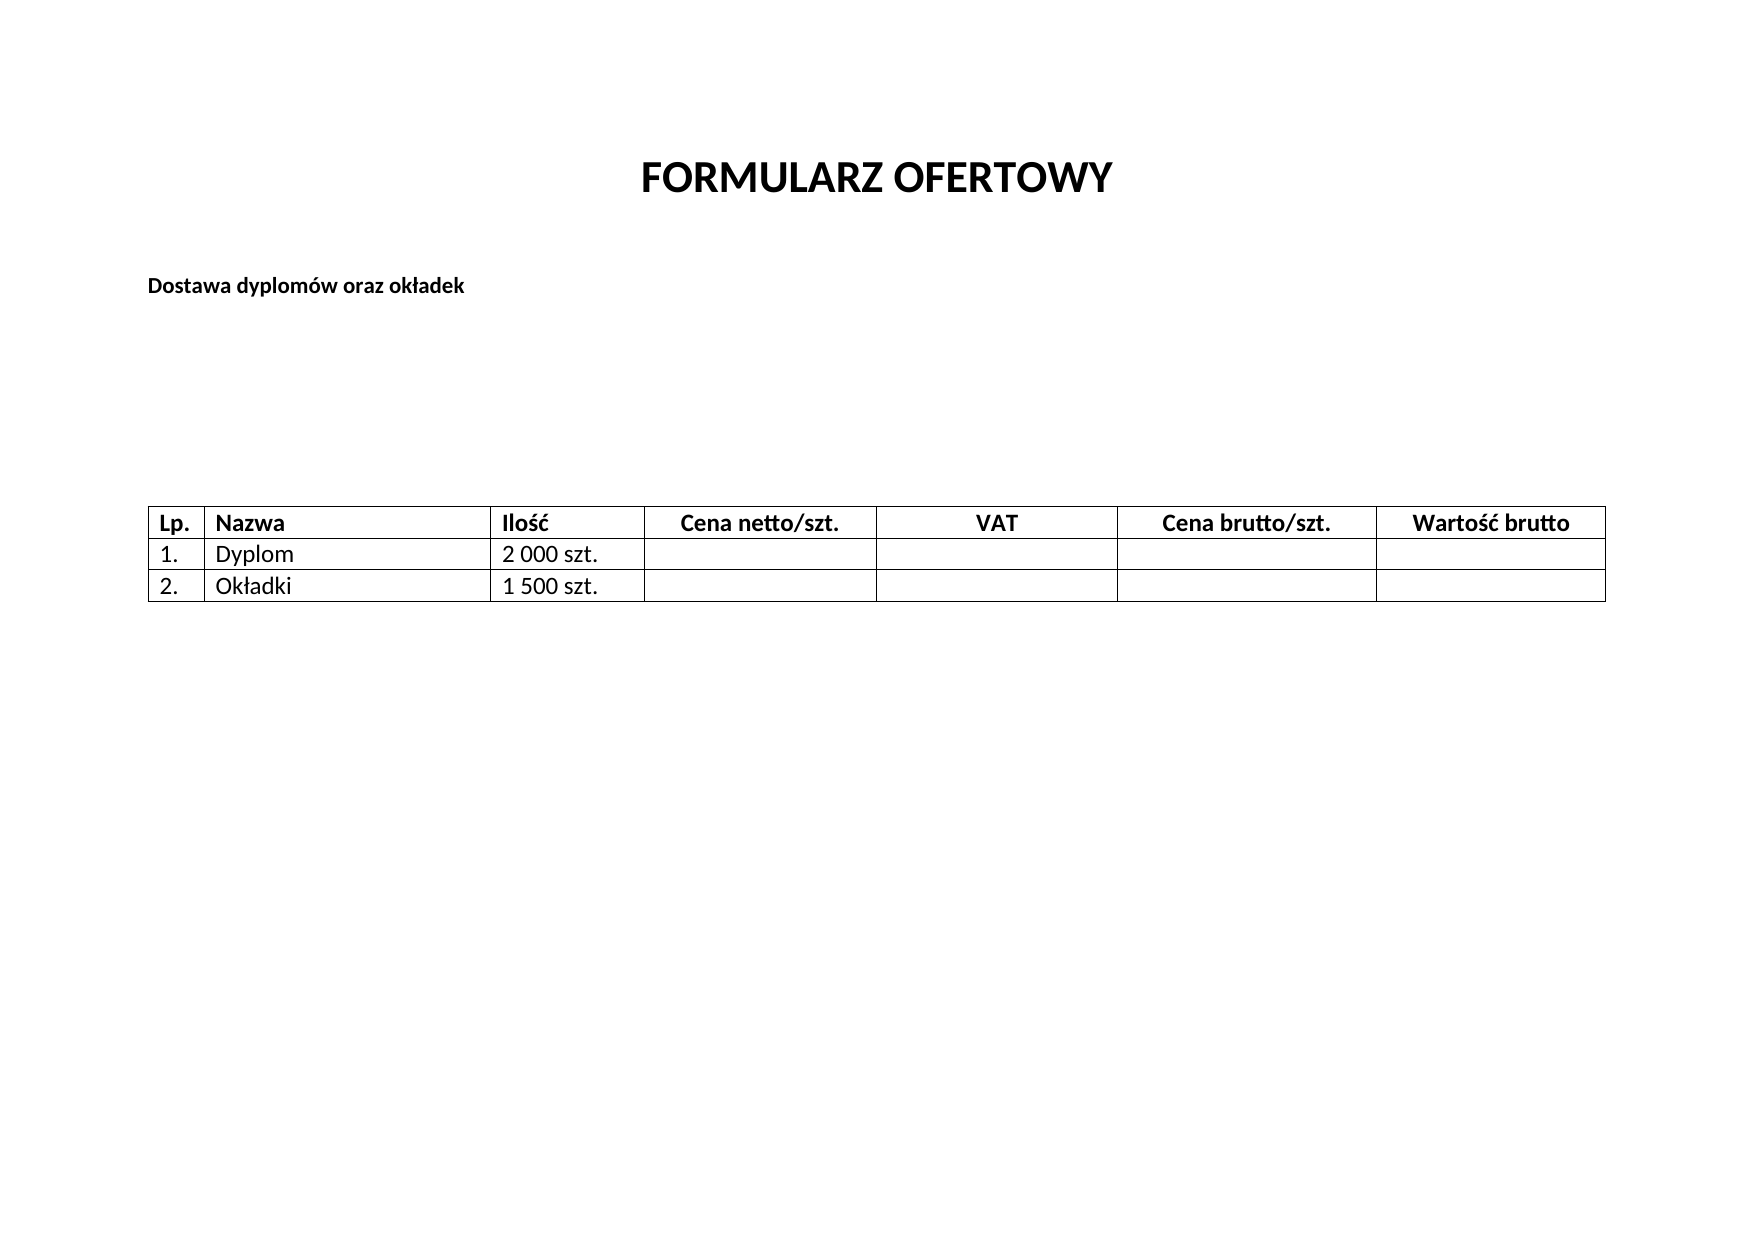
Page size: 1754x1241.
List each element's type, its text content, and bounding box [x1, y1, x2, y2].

table_cell [645, 539, 876, 569]
table_cell [1118, 539, 1376, 569]
table_cell [877, 539, 1117, 569]
table_header Cena brutto/szt. [1118, 507, 1376, 537]
table_cell [1118, 570, 1376, 601]
table_header Ilość [491, 507, 644, 537]
table_cell Okładki [205, 570, 490, 601]
table_cell Dyplom [205, 539, 490, 569]
text FORMULARZ OFERTOWY [148, 148, 1606, 203]
table_cell [645, 570, 876, 601]
table_cell [1377, 539, 1605, 569]
table_cell [1377, 570, 1605, 601]
text Dostawa dyplomów oraz okładek [148, 271, 1606, 299]
table_cell [877, 570, 1117, 601]
table_header Cena netto/szt. [645, 507, 876, 537]
table_cell 2. [149, 570, 204, 601]
table_header Wartość brutto [1377, 507, 1605, 537]
table_cell 1 500 szt. [491, 570, 644, 601]
table_header Nazwa [205, 507, 490, 537]
table_header Lp. [149, 507, 204, 537]
table_cell 1. [149, 539, 204, 569]
table_cell 2 000 szt. [491, 539, 644, 569]
table_header VAT [877, 507, 1117, 537]
